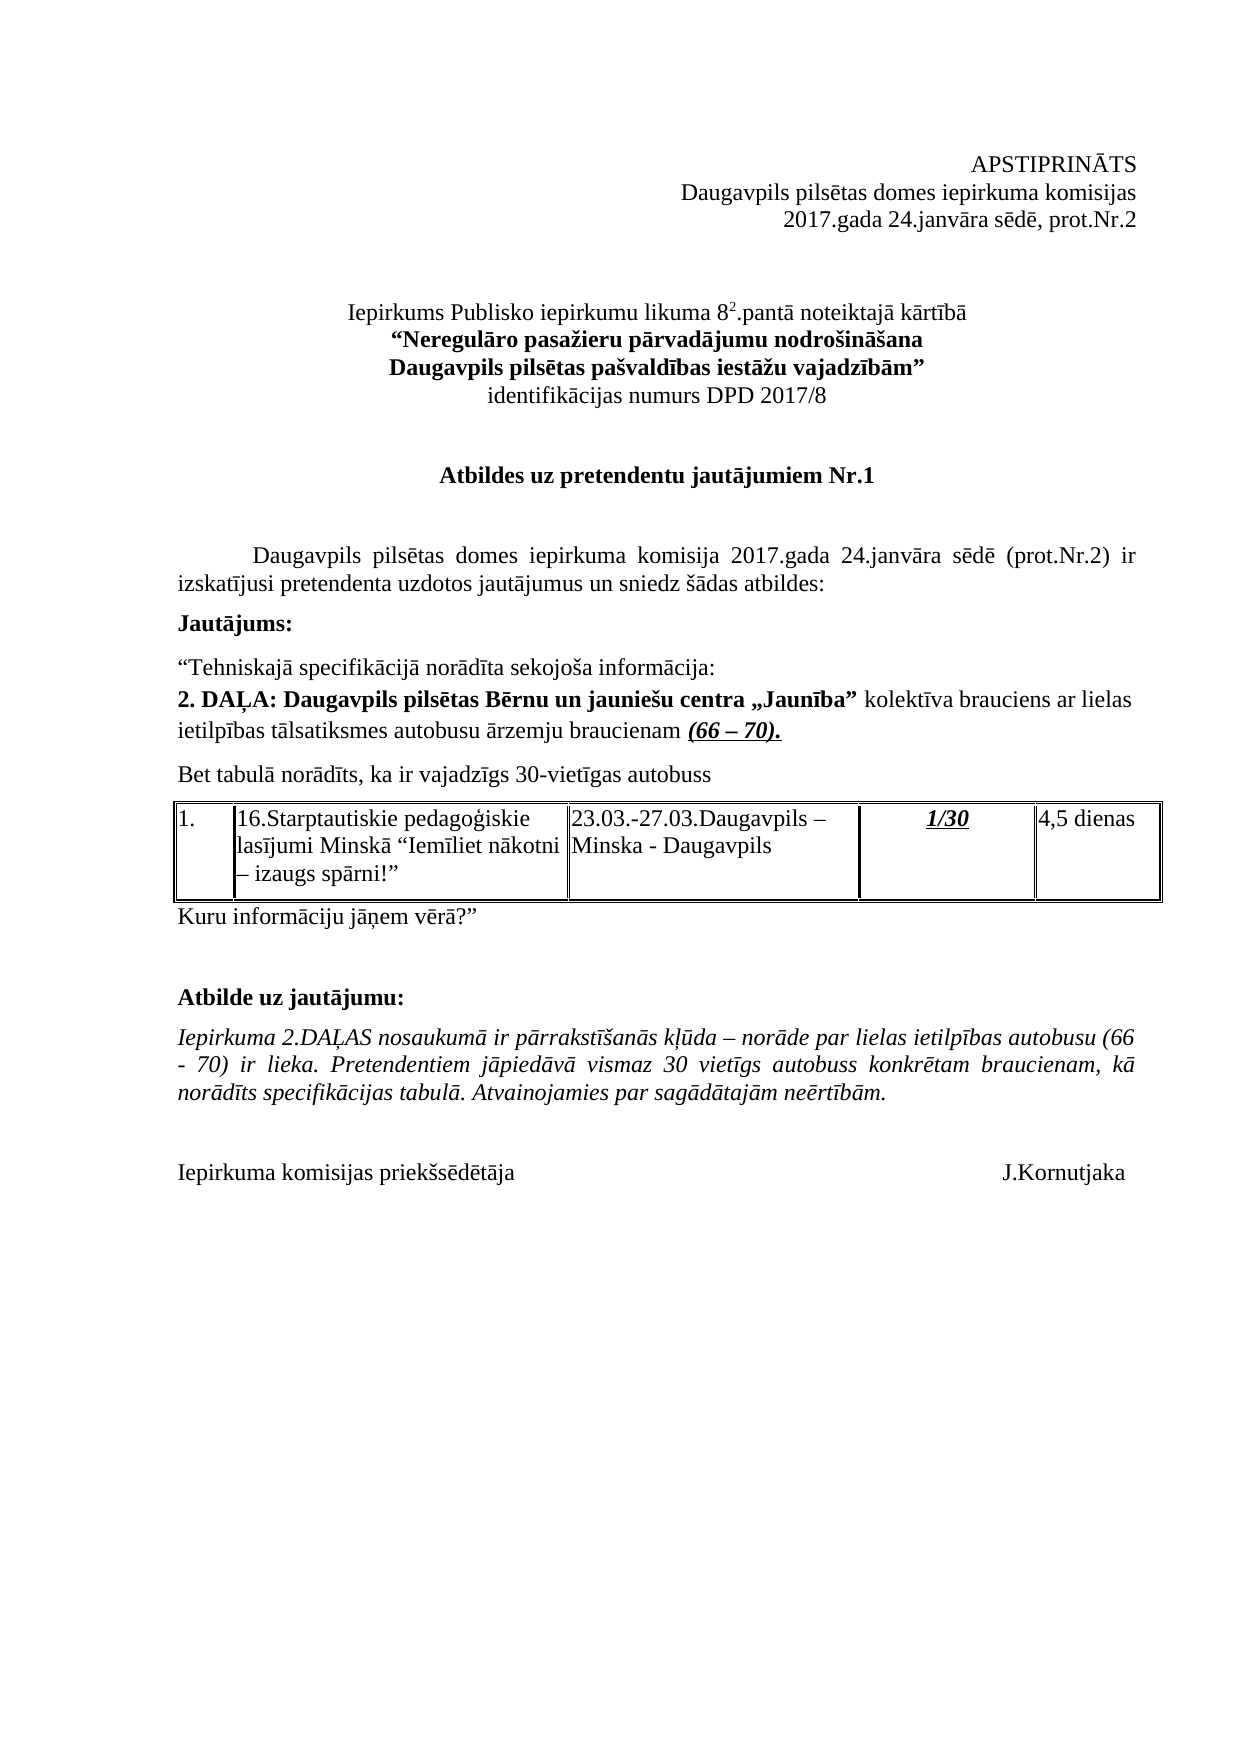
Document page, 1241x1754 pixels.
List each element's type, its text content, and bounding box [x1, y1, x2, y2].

text identifikācijas numurs DPD 2017/8 [177, 381, 1137, 408]
text Iepirkuma 2.DAĻAS nosaukumā ir pārrakstīšanās kļūda – norāde par lielas ietilpības autobusu (66 - 70) ir lieka. Pretendentiem jāpiedāvā vismaz 30 vietīgs autobuss konkrētam braucienam, kā norādīts specifikācijas tabulā. Atvainojamies par sagādātajām neērtībām. [177, 1023, 1137, 1106]
text Daugavpils pilsētas domes iepirkuma komisija 2017.gada 24.janvāra sēdē (prot.Nr.2) ir izskatījusi pretendenta uzdotos jautājumus un sniedz šādas atbildes: [177, 541, 1137, 596]
text “Neregulāro pasažieru pārvadājumu nodrošināšana [177, 326, 1137, 353]
text Iepirkums Publisko iepirkumu likuma 82.pantā noteiktajā kārtībā [177, 298, 1137, 326]
text “Tehniskajā specifikācijā norādīta sekojoša informācija: 2. DAĻA: Daugavpils pilsētas Bērnu un jauniešu centra „Jaunība” kolektīva brauciens ar lielas ietilpības tālsatiksmes autobusu ārzemju braucienam (66 – 70). [177, 653, 1137, 744]
table_header 16.Starptautiskie pedagoģiskie lasījumi Minskā “Iemīliet nākotni – izaugs spārni!” [234, 804, 569, 899]
table_header 4,5 dienas [1036, 804, 1159, 899]
table_header 1. [175, 802, 234, 899]
text Jautājums: [177, 609, 1137, 636]
table_header 1/30 [859, 804, 1036, 899]
text Atbilde uz jautājumu: [177, 983, 1137, 1010]
text Bet tabulā norādīts, ka ir vajadzīgs 30-vietīgas autobuss [177, 761, 1137, 788]
table_header 23.03.-27.03.Daugavpils – Minska - Daugavpils [569, 802, 859, 899]
text Apstiprināts Daugavpils pilsētas domes iepirkuma komisijas 2017.gada 24.janvāra sēdē, prot.Nr.2 [177, 150, 1137, 233]
text Iepirkuma komisijas priekšsēdētāja J.Kornutjaka [177, 1158, 1137, 1186]
text Daugavpils pilsētas pašvaldības iestāžu vajadzībām” [177, 353, 1137, 381]
text Atbildes uz pretendentu jautājumiem Nr.1 [177, 461, 1137, 488]
text Kuru informāciju jāņem vērā?” [177, 903, 1137, 930]
